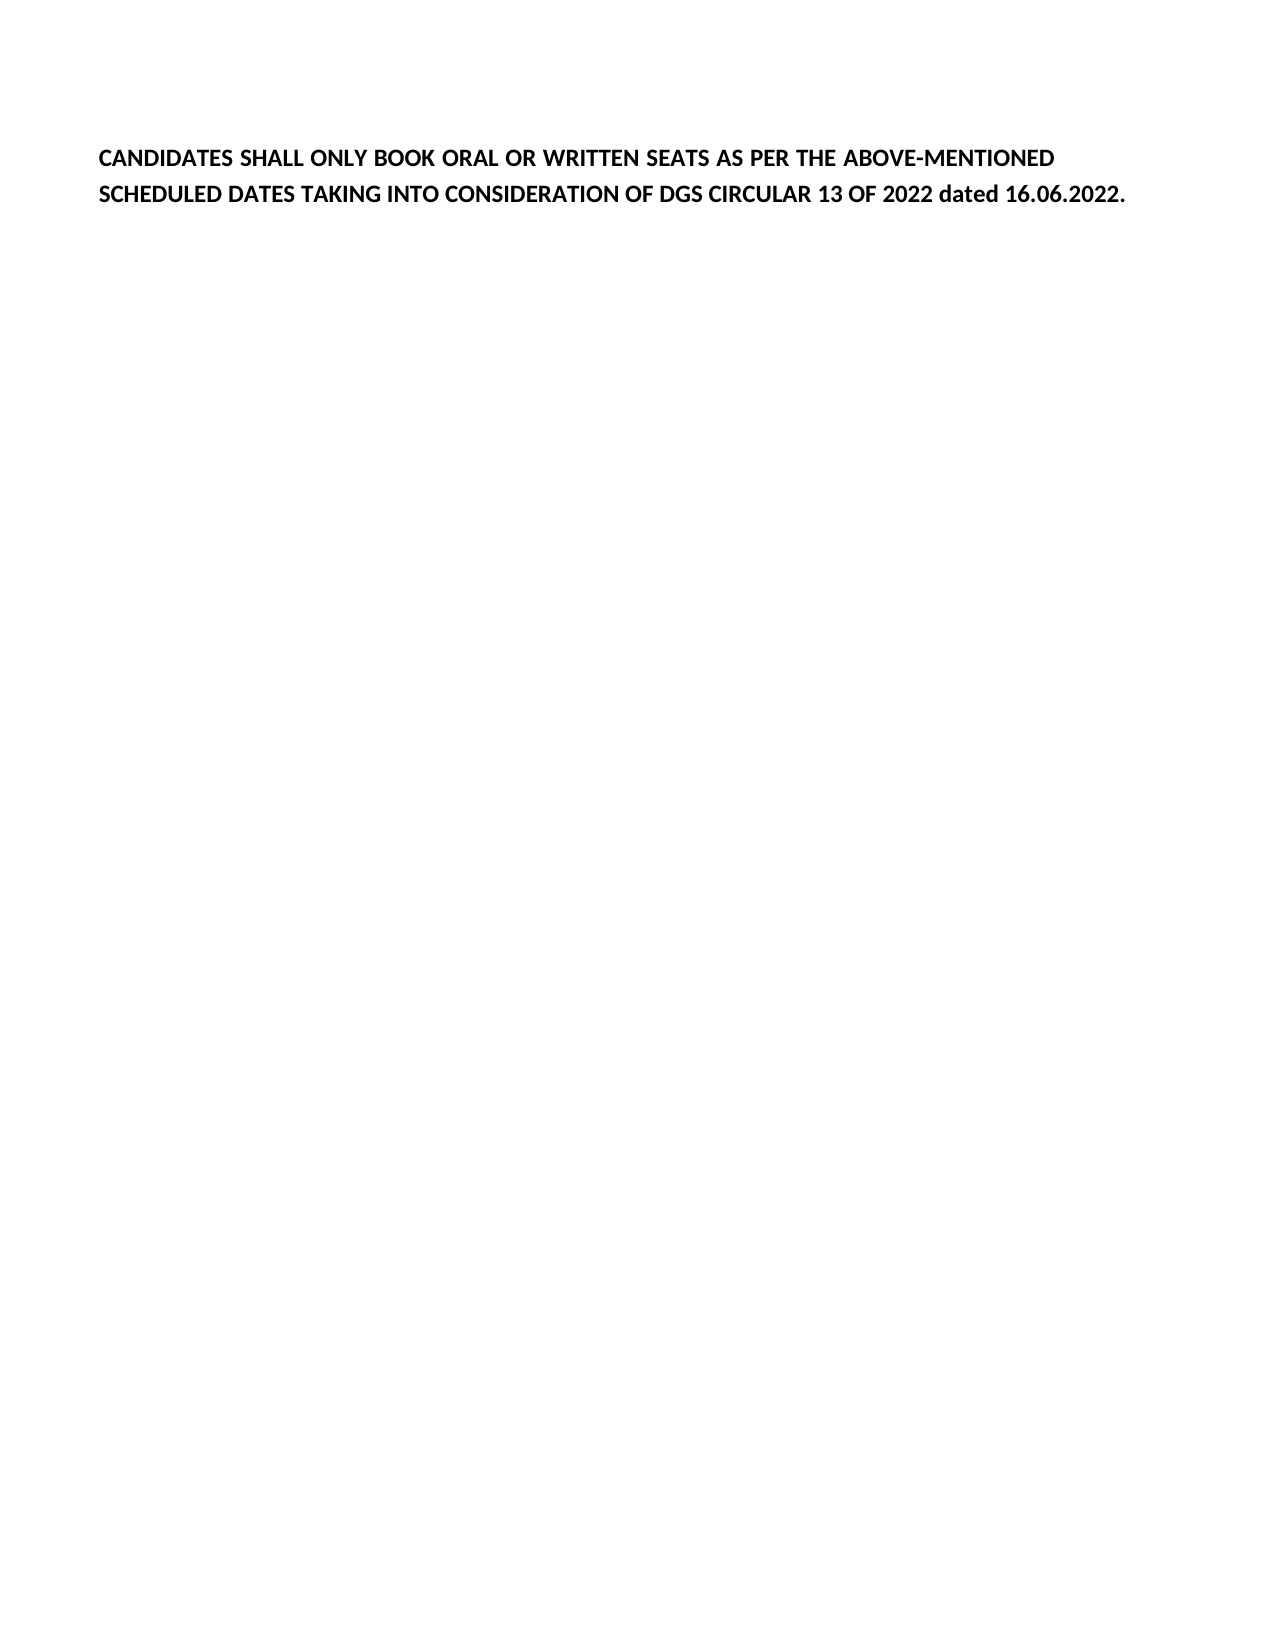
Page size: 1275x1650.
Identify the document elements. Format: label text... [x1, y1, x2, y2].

text CANDIDATES SHALL ONLY BOOK ORAL OR WRITTEN SEATS AS PER THE ABOVE-MENTIONED SCHEDULED DATES TAKING INTO CONSIDERATION OF DGS CIRCULAR 13 OF 2022 dated 16.06.2022. [98, 142, 1176, 209]
